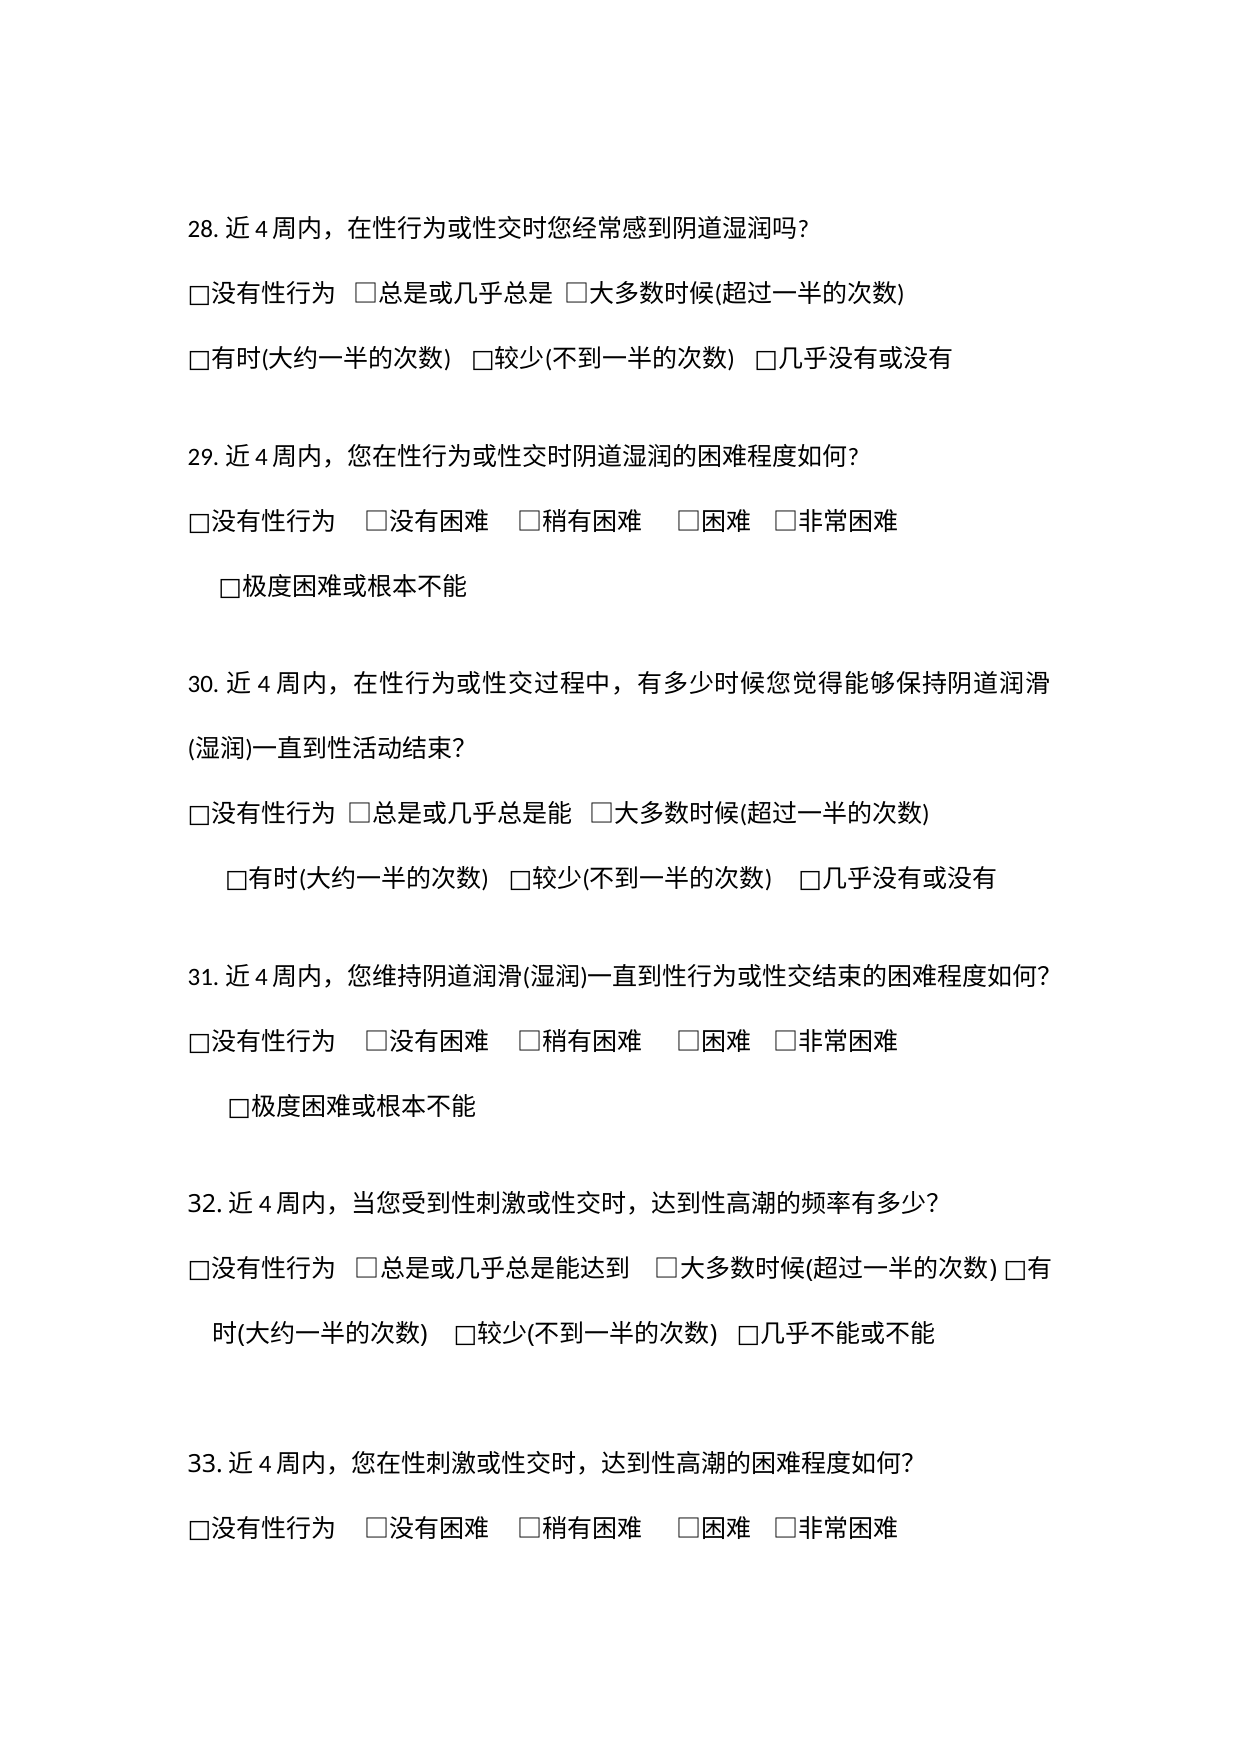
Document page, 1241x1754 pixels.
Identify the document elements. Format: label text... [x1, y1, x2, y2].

text □没有性行为 □没有困难 □稍有困难 □困难 □非常困难 [187, 1494, 1053, 1559]
text □有时(大约一半的次数) □较少(不到一半的次数) □几乎没有或没有 [187, 844, 1053, 909]
text 29. 近4周内，您在性行为或性交时阴道湿润的困难程度如何? [187, 422, 1053, 487]
text □没有性行为 □没有困难 □稍有困难 □困难 □非常困难 [187, 487, 1053, 552]
text □极度困难或根本不能 [187, 1072, 1053, 1137]
text □没有性行为 □没有困难 □稍有困难 □困难 □非常困难 [187, 1007, 1053, 1072]
text 33. 近4周内，您在性刺激或性交时，达到性高潮的困难程度如何？ [187, 1429, 1053, 1494]
text □极度困难或根本不能 [187, 552, 1053, 617]
text 30. 近4周内，在性行为或性交过程中，有多少时候您觉得能够保持阴道润滑(湿润)一直到性活动结束？ [187, 649, 1053, 779]
text □没有性行为 □总是或几乎总是 □大多数时候(超过一半的次数) [187, 259, 1053, 324]
text □有时(大约一半的次数) □较少(不到一半的次数) □几乎没有或没有 [187, 324, 1053, 389]
text 32. 近4周内，当您受到性刺激或性交时，达到性高潮的频率有多少？ [187, 1169, 1053, 1234]
text 31. 近4周内，您维持阴道润滑(湿润)一直到性行为或性交结束的困难程度如何？ [187, 942, 1053, 1007]
text 28. 近4周内，在性行为或性交时您经常感到阴道湿润吗? [187, 194, 1053, 259]
text □没有性行为 □总是或几乎总是能 □大多数时候(超过一半的次数) [187, 779, 1053, 844]
text □没有性行为 □总是或几乎总是能达到 □大多数时候(超过一半的次数) □有时(大约一半的次数) □较少(不到一半的次数) □几乎不能或不能 [187, 1234, 1053, 1364]
